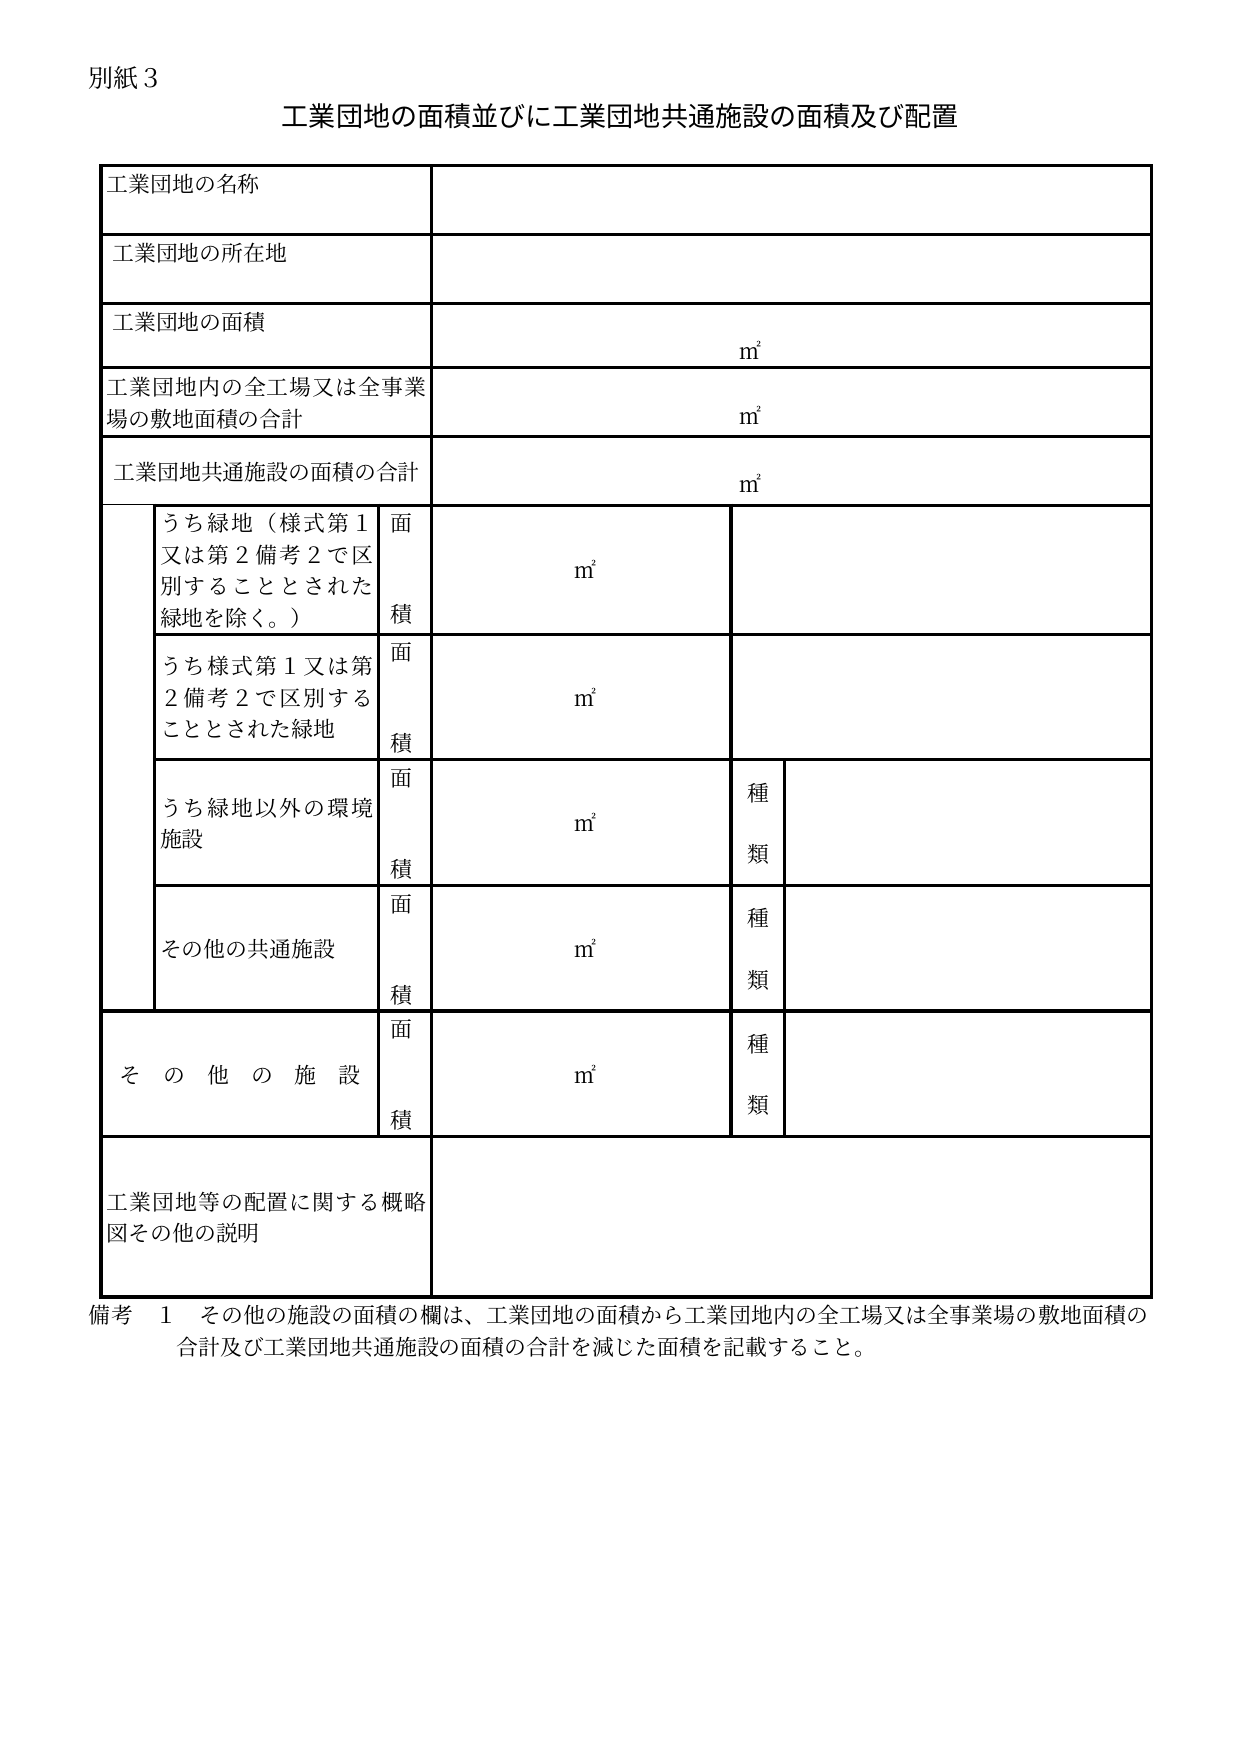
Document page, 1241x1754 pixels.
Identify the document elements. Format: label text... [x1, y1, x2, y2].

table_cell [103, 505, 153, 1009]
table_cell ㎡ [433, 507, 729, 632]
table_cell 面 積 [380, 507, 430, 632]
table_cell ㎡ [433, 305, 1150, 366]
table_cell 工業団地の所在地 [103, 236, 430, 302]
table_cell 工業団地の面積 [103, 305, 430, 366]
text 別紙３ [89, 59, 1152, 95]
table_cell 面 積 [380, 636, 430, 758]
table_cell 工業団地等の配置に関する概略図その他の説明 [103, 1138, 430, 1295]
table_cell 工業団地共通施設の面積の合計 [103, 438, 430, 503]
table_cell ㎡ [433, 369, 1150, 435]
table_cell ㎡ [433, 1013, 729, 1135]
table_cell 種 類 [733, 887, 783, 1009]
table_cell [786, 887, 1150, 1009]
table_cell ㎡ [433, 887, 729, 1009]
table_header [433, 167, 1150, 233]
table_cell [433, 1138, 1150, 1295]
text 備考 １ その他の施設の面積の欄は、工業団地の面積から工業団地内の全工場又は全事業場の敷地面積の合計及び工業団地共通施設の面積の合計を減じた面積を記載すること。 [89, 1298, 1152, 1361]
table_cell [786, 1013, 1150, 1135]
table_cell その他の共通施設 [156, 887, 377, 1009]
table_cell 面 積 [380, 1013, 430, 1135]
table_cell [733, 507, 1150, 632]
table_cell ㎡ [433, 761, 729, 884]
table_cell 面 積 [380, 887, 430, 1009]
table_cell 面 積 [380, 761, 430, 884]
text 工業団地の面積並びに工業団地共通施設の面積及び配置 [89, 95, 1152, 134]
table_header 工業団地の名称 [103, 167, 430, 233]
table_cell そ の 他 の 施 設 [103, 1013, 377, 1135]
table_cell うち緑地（様式第１又は第２備考２で区別することとされた緑地を除く。） [156, 507, 377, 632]
table_cell [433, 236, 1150, 302]
table_cell [786, 761, 1150, 884]
table_cell ㎡ [433, 636, 729, 758]
table_cell ㎡ [433, 438, 1150, 503]
table_cell うち緑地以外の環境施設 [156, 761, 377, 884]
table_cell うち様式第１又は第２備考２で区別することとされた緑地 [156, 636, 377, 758]
table_cell 種 類 [733, 1013, 783, 1135]
table_cell 種 類 [733, 761, 783, 884]
table_cell 工業団地内の全工場又は全事業場の敷地面積の合計 [103, 369, 430, 435]
table_cell [733, 636, 1150, 758]
